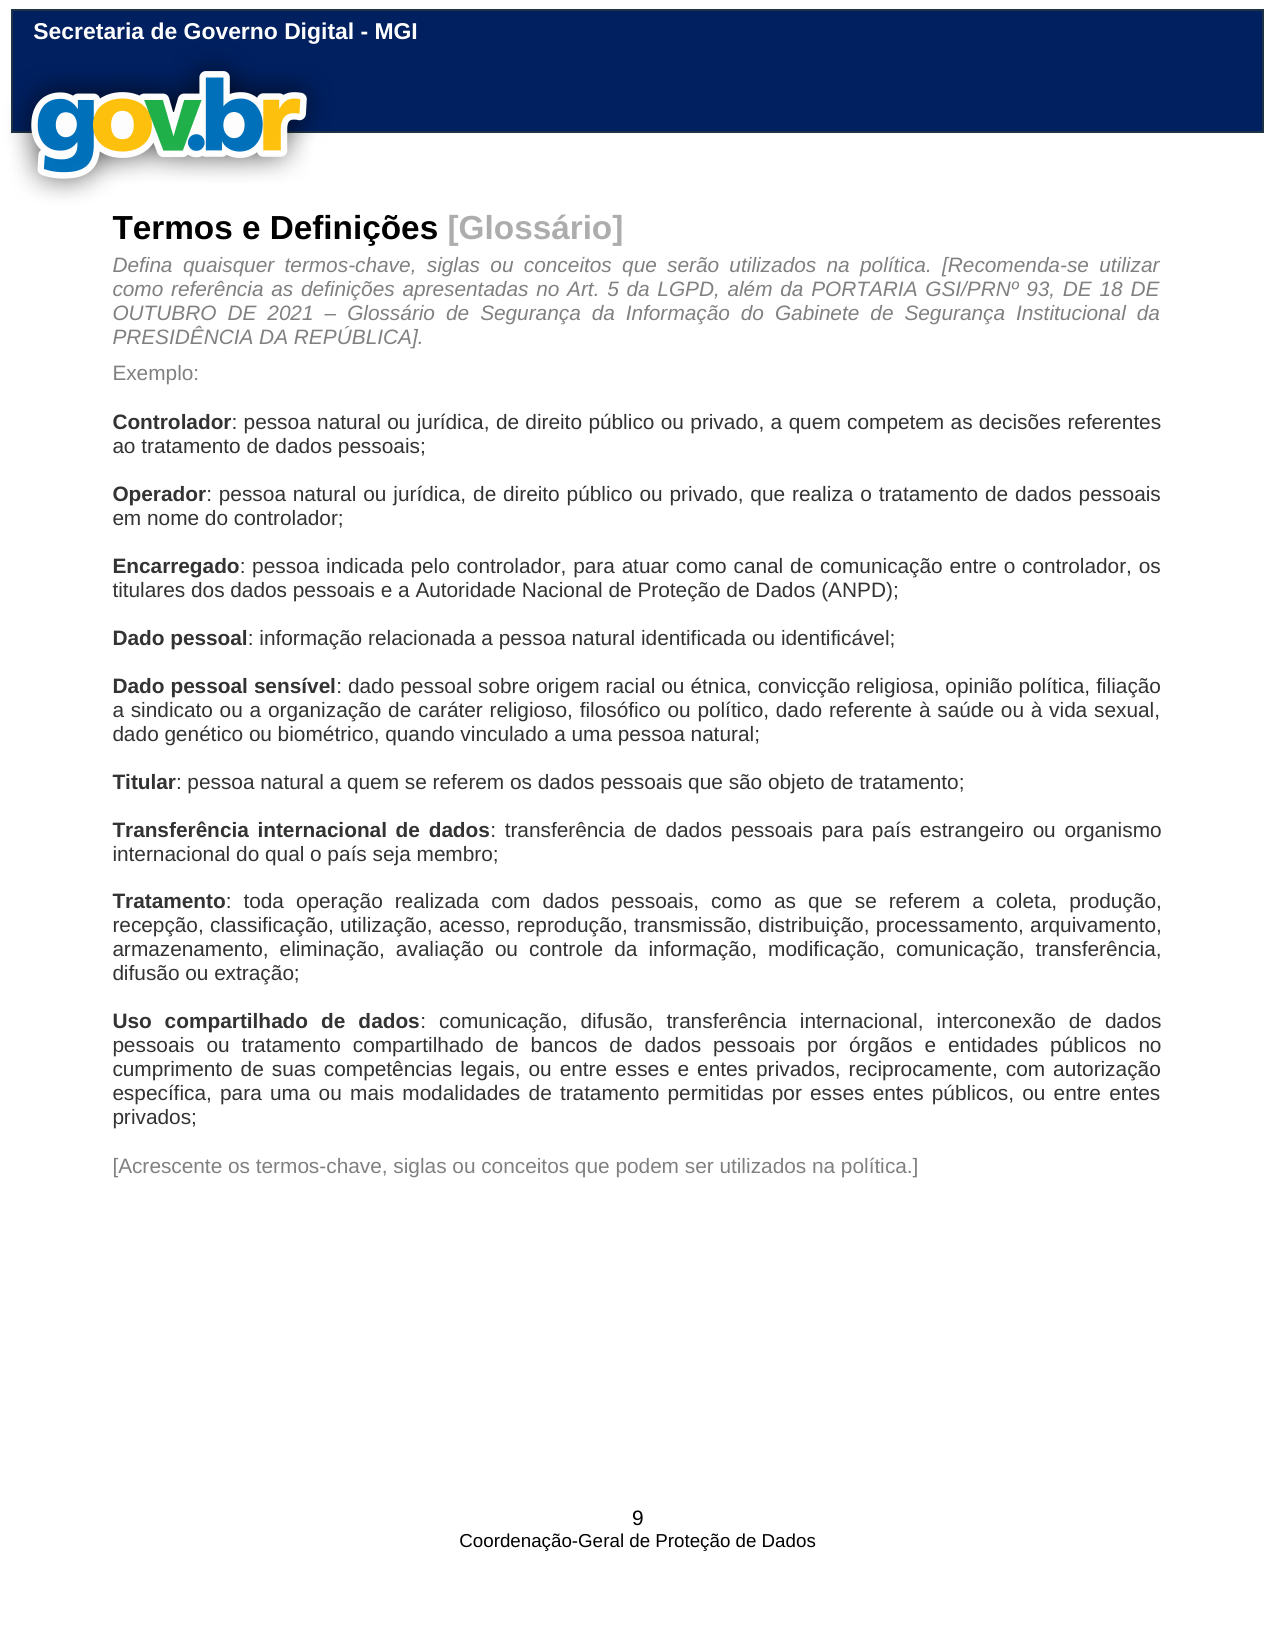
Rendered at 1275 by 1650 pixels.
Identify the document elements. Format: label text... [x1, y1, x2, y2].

text Titular: pessoa natural a quem se referem os dados pessoais que são objeto de tratamento; [112, 769, 1163, 793]
text Exemplo: [112, 361, 1163, 385]
text Defina quaisquer termos-chave, siglas ou conceitos que serão utilizados na política. [Recomenda-se utilizar como referência as definições apresentadas no Art. 5 da LGPD, além da PORTARIA GSI/PRNº 93, DE 18 DE OUTUBRO DE 2021 – Glossário de Segurança da Informação do Gabinete de Segurança Institucional da PRESIDÊNCIA DA REPÚBLICA]. [112, 253, 1163, 349]
text Operador: pessoa natural ou jurídica, de direito público ou privado, que realiza o tratamento de dados pessoais em nome do controlador; [112, 482, 1163, 530]
text Tratamento: toda operação realizada com dados pessoais, como as que se referem a coleta, produção, recepção, classificação, utilização, acesso, reprodução, transmissão, distribuição, processamento, arquivamento, armazenamento, eliminação, avaliação ou controle da informação, modificação, comunicação, transferência, difusão ou extração; [112, 889, 1163, 985]
text Uso compartilhado de dados: comunicação, difusão, transferência internacional, interconexão de dados pessoais ou tratamento compartilhado de bancos de dados pessoais por órgãos e entidades públicos no cumprimento de suas competências legais, ou entre esses e entes privados, reciprocamente, com autorização específica, para uma ou mais modalidades de tratamento permitidas por esses entes públicos, ou entre entes privados; [112, 1009, 1163, 1129]
text Dado pessoal: informação relacionada a pessoa natural identificada ou identificável; [112, 626, 1163, 650]
text Encarregado: pessoa indicada pelo controlador, para atuar como canal de comunicação entre o controlador, os titulares dos dados pessoais e a Autoridade Nacional de Proteção de Dados (ANPD); [112, 554, 1163, 602]
picture [10, 49, 328, 187]
text Dado pessoal sensível: dado pessoal sobre origem racial ou étnica, convicção religiosa, opinião política, filiação a sindicato ou a organização de caráter religioso, filosófico ou político, dado referente à saúde ou à vida sexual, dado genético ou biométrico, quando vinculado a uma pessoa natural; [112, 674, 1163, 746]
subtitle Termos e Definições [Glossário] [112, 208, 1163, 247]
text Transferência internacional de dados: transferência de dados pessoais para país estrangeiro ou organismo internacional do qual o país seja membro; [112, 817, 1163, 865]
text [Acrescente os termos-chave, siglas ou conceitos que podem ser utilizados na política.] [112, 1154, 1163, 1178]
text Controlador: pessoa natural ou jurídica, de direito público ou privado, a quem competem as decisões referentes ao tratamento de dados pessoais; [112, 410, 1163, 458]
